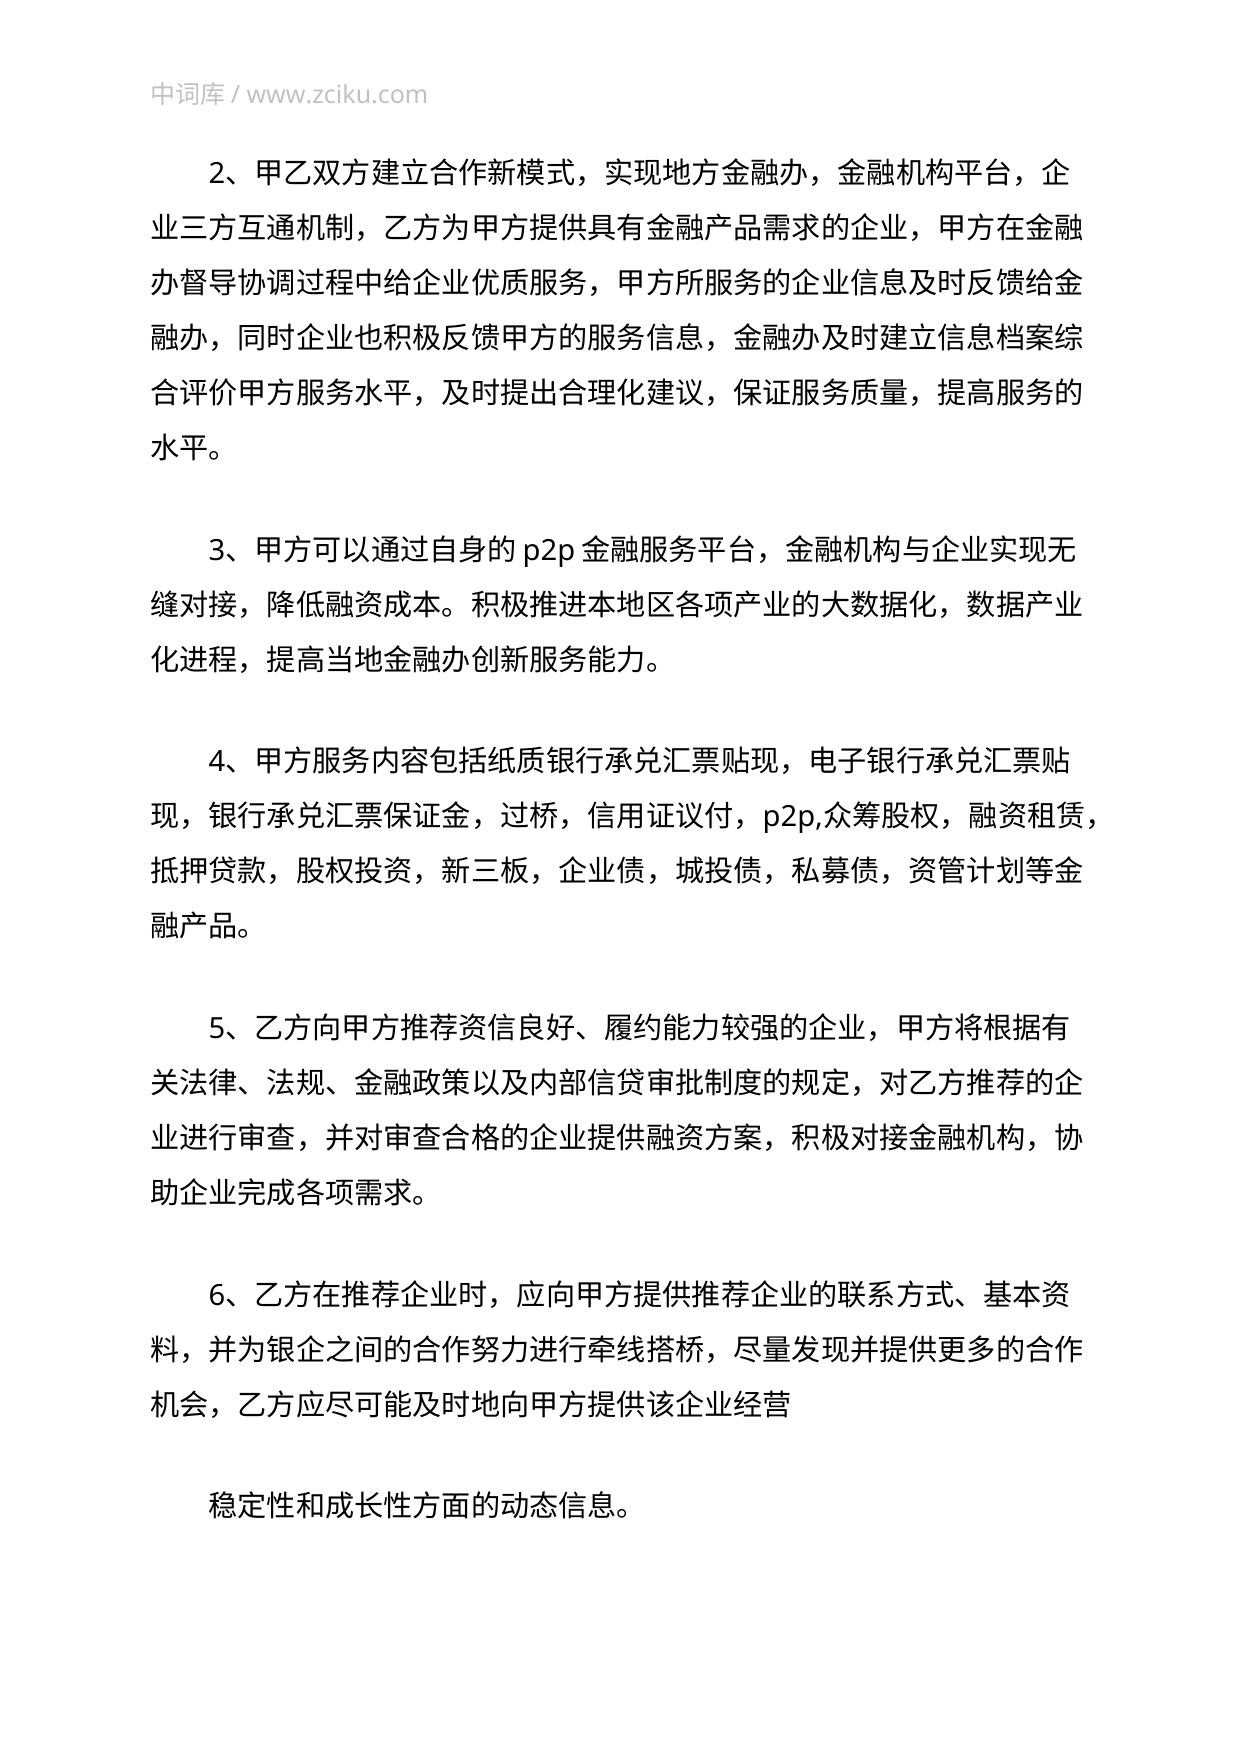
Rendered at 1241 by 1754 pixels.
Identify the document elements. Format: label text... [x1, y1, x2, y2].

text 稳定性和成长性方面的动态信息。 [150, 1483, 1090, 1525]
text 3、甲方可以通过自身的p2p金融服务平台，金融机构与企业实现无缝对接，降低融资成本。积极推进本地区各项产业的大数据化，数据产业化进程，提高当地金融办创新服务能力。 [150, 526, 1090, 678]
text 6、乙方在推荐企业时，应向甲方提供推荐企业的联系方式、基本资料，并为银企之间的合作努力进行牵线搭桥，尽量发现并提供更多的合作机会，乙方应尽可能及时地向甲方提供该企业经营 [150, 1271, 1090, 1423]
text 2、甲乙双方建立合作新模式，实现地方金融办，金融机构平台，企业三方互通机制，乙方为甲方提供具有金融产品需求的企业，甲方在金融办督导协调过程中给企业优质服务，甲方所服务的企业信息及时反馈给金融办，同时企业也积极反馈甲方的服务信息，金融办及时建立信息档案综合评价甲方服务水平，及时提出合理化建议，保证服务质量，提高服务的水平。 [150, 150, 1090, 467]
text 4、甲方服务内容包括纸质银行承兑汇票贴现，电子银行承兑汇票贴现，银行承兑汇票保证金，过桥，信用证议付，p2p,众筹股权，融资租赁，抵押贷款，股权投资，新三板，企业债，城投债，私募债，资管计划等金融产品。 [150, 738, 1090, 945]
text 5、乙方向甲方推荐资信良好、履约能力较强的企业，甲方将根据有关法律、法规、金融政策以及内部信贷审批制度的规定，对乙方推荐的企业进行审查，并对审查合格的企业提供融资方案，积极对接金融机构，协助企业完成各项需求。 [150, 1005, 1090, 1212]
